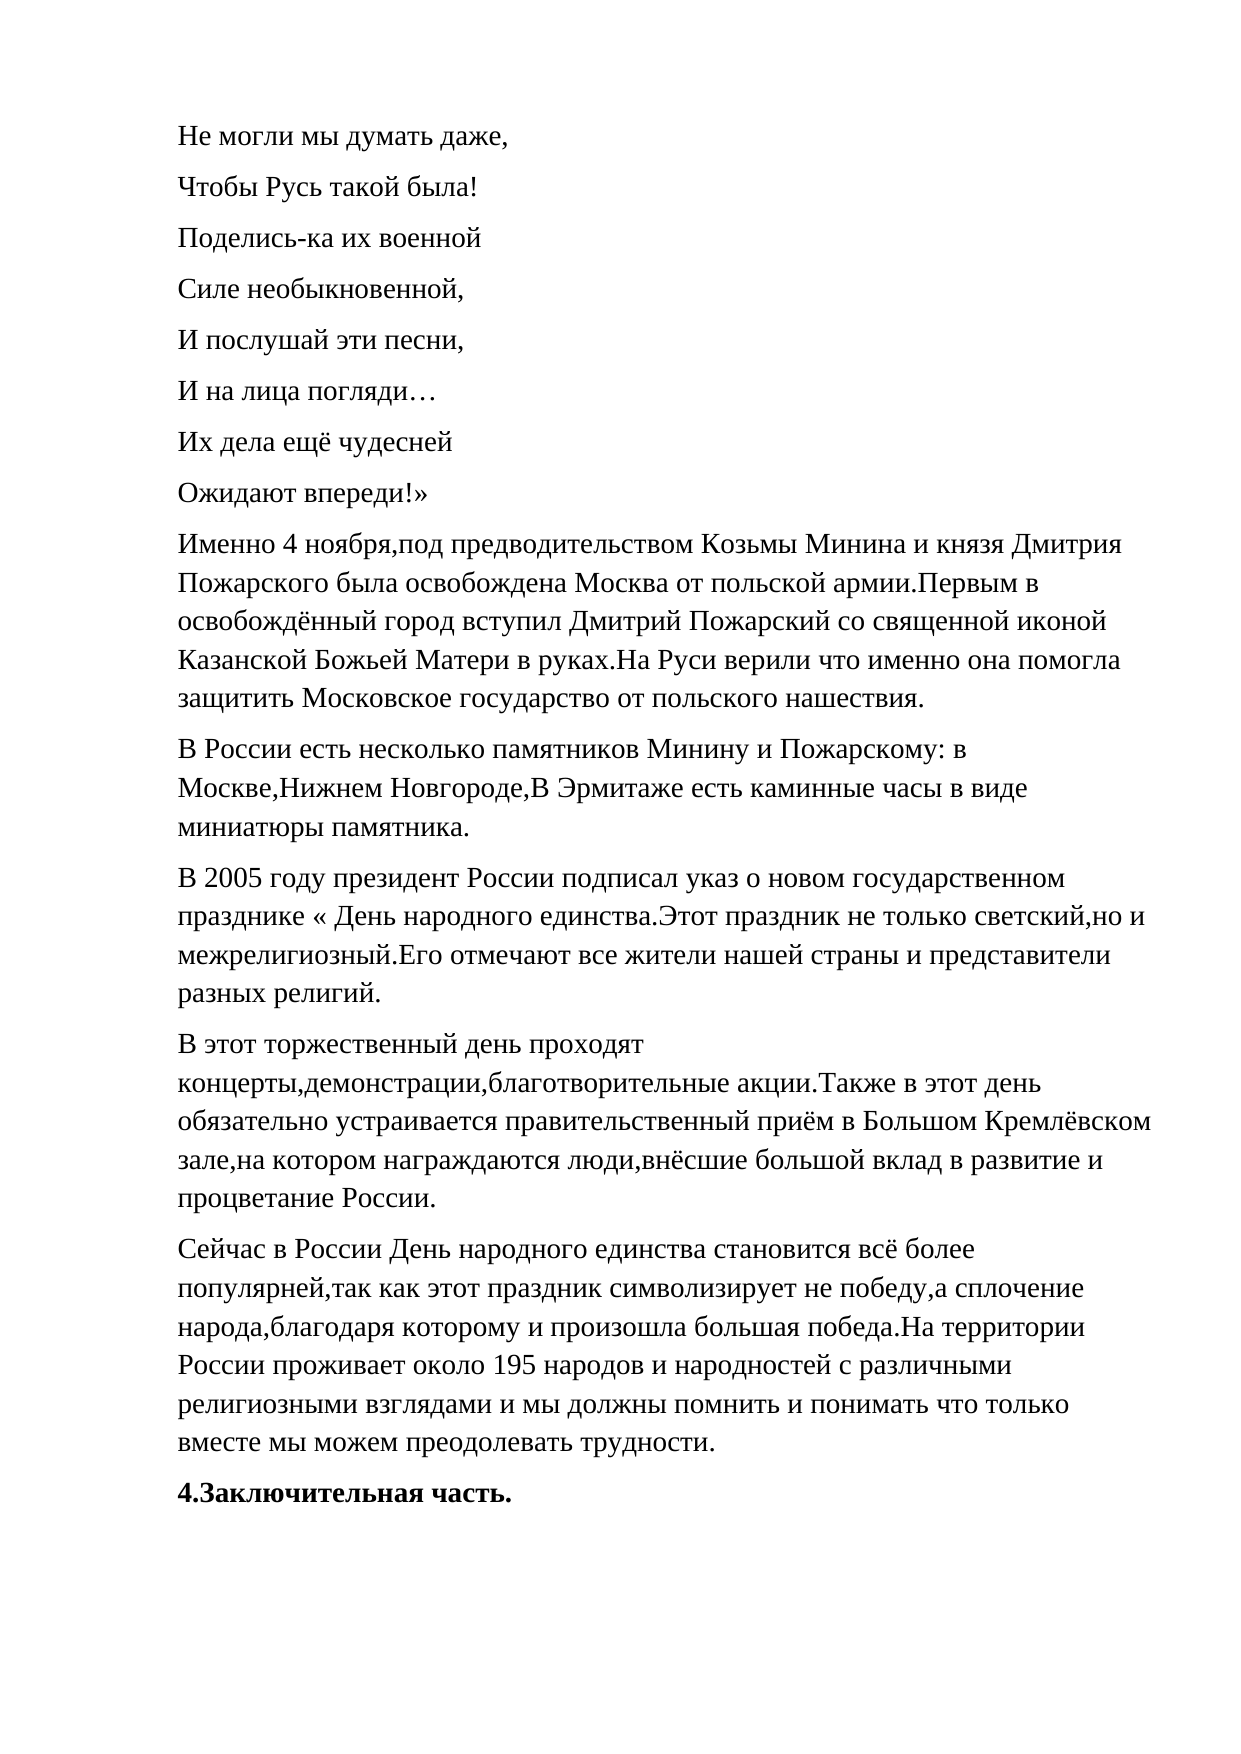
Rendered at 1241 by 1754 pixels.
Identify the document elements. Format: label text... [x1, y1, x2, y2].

text Поделись-ка их военной [177, 220, 1152, 254]
text 4.Заключительная часть. [177, 1475, 1152, 1509]
text Чтобы Русь такой была! [177, 169, 1152, 203]
text И на лица погляди… [177, 373, 1152, 407]
text В этот торжественный день проходят концерты,демонстрации,благотворительные акции.Также в этот день обязательно устраивается правительственный приём в Большом Кремлёвском зале,на котором награждаются люди,внёсшие большой вклад в развитие и процветание России. [177, 1026, 1152, 1214]
text В 2005 году президент России подписал указ о новом государственном празднике « День народного единства.Этот праздник не только светский,но и межрелигиозный.Его отмечают все жители нашей страны и представители разных религий. [177, 860, 1152, 1009]
text В России есть несколько памятников Минину и Пожарскому: в Москве,Нижнем Новгороде,В Эрмитаже есть каминные часы в виде миниатюры памятника. [177, 732, 1152, 842]
text И послушай эти песни, [177, 322, 1152, 356]
text Их дела ещё чудесней [177, 424, 1152, 458]
text Ожидают впереди!» [177, 475, 1152, 509]
text Сейчас в России День народного единства становится всё более популярней,так как этот праздник символизирует не победу,а сплочение народа,благодаря которому и произошла большая победа.На территории России проживает около 195 народов и народностей с различными религиозными взглядами и мы должны помнить и понимать что только вместе мы можем преодолевать трудности. [177, 1232, 1152, 1458]
text Именно 4 ноября,под предводительством Козьмы Минина и князя Дмитрия Пожарского была освобождена Москва от польской армии.Первым в освобождённый город вступил Дмитрий Пожарский со священной иконой Казанской Божьей Матери в руках.На Руси верили что именно она помогла защитить Московское государство от польского нашествия. [177, 526, 1152, 714]
text Силе необыкновенной, [177, 271, 1152, 305]
text Не могли мы думать даже, [177, 118, 1152, 152]
